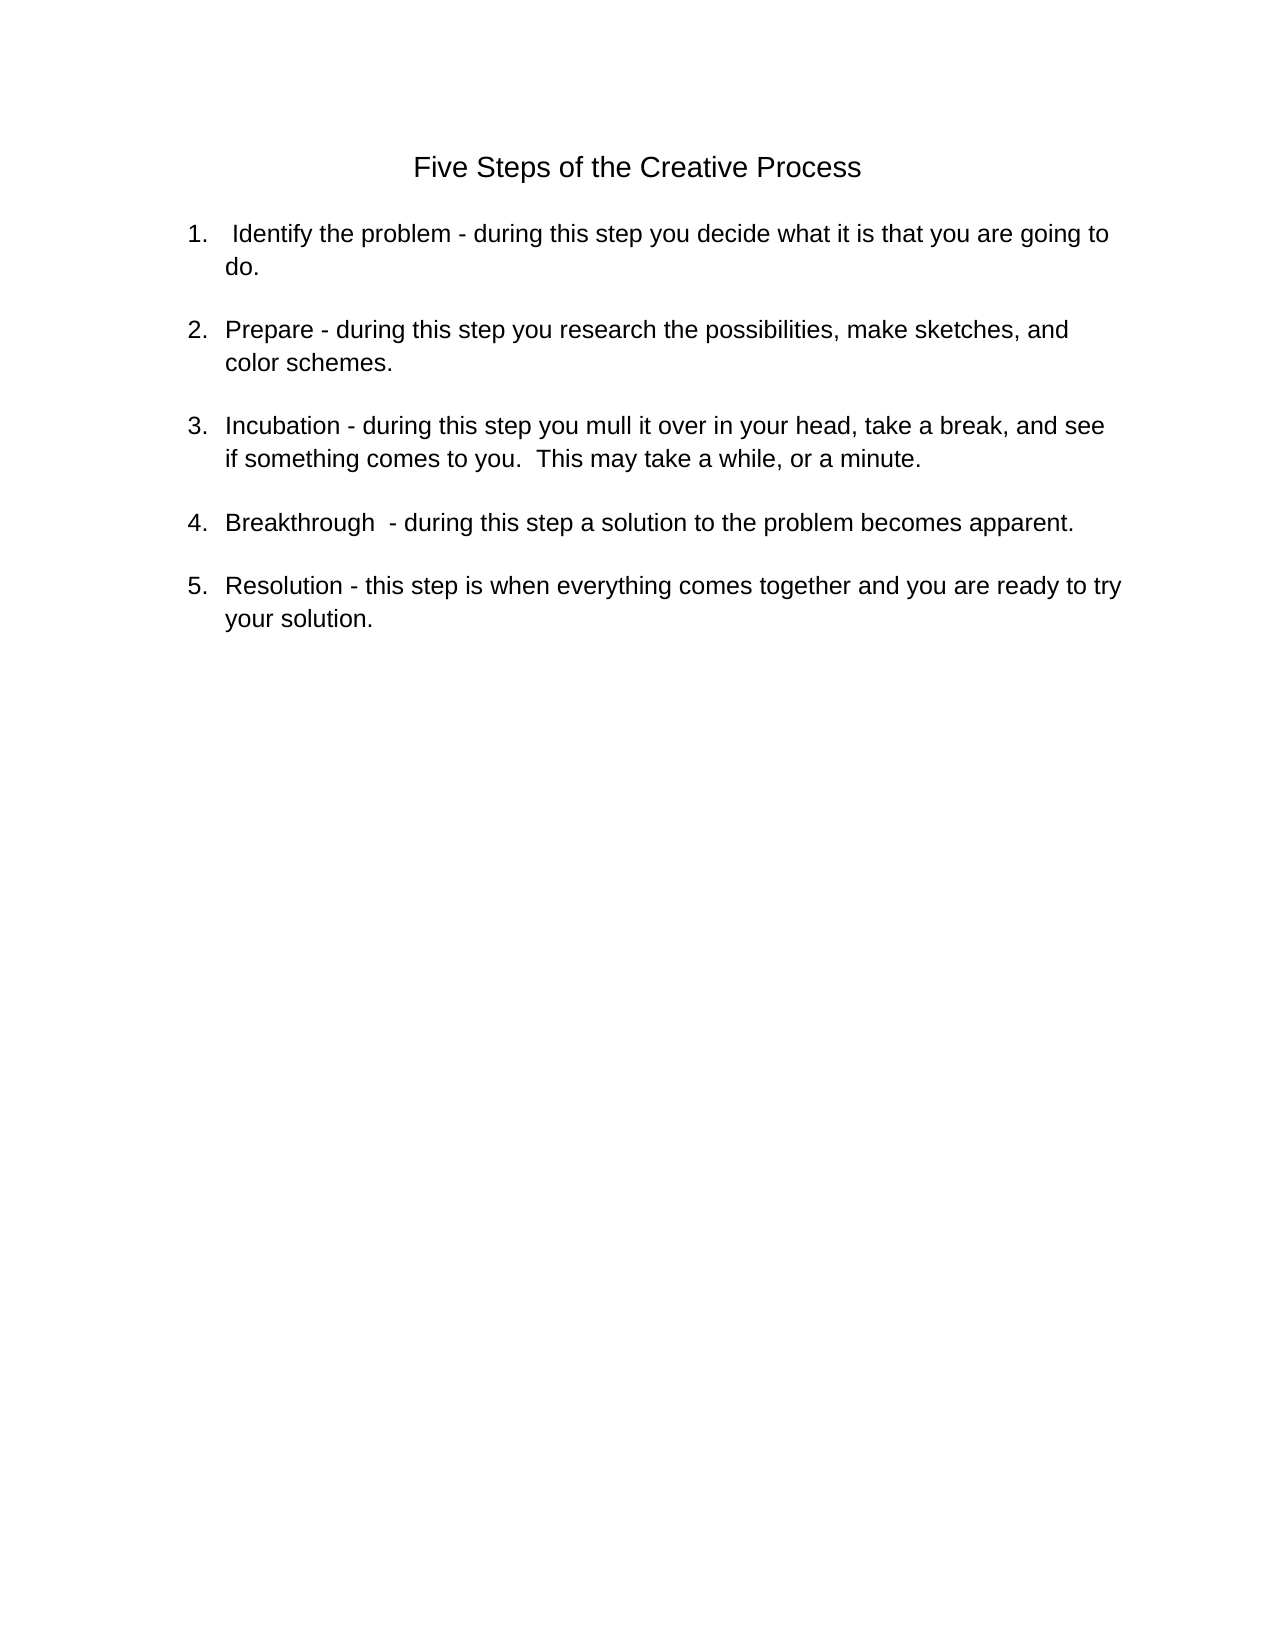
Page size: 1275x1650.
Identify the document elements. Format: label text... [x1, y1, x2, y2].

list Prepare - during this step you research the possibilities, make sketches, and color schemes. [187, 315, 1125, 377]
list Resolution - this step is when everything comes together and you are ready to try your solution. [187, 571, 1125, 632]
list Identify the problem - during this step you decide what it is that you are going to do. [187, 219, 1125, 281]
text Five Steps of the Creative Process [150, 150, 1125, 183]
list Breakthrough - during this step a solution to the problem becomes apparent. [187, 507, 1125, 536]
list Incubation - during this step you mull it over in your head, take a break, and see if something comes to you. This may take a while, or a minute. [187, 411, 1125, 473]
